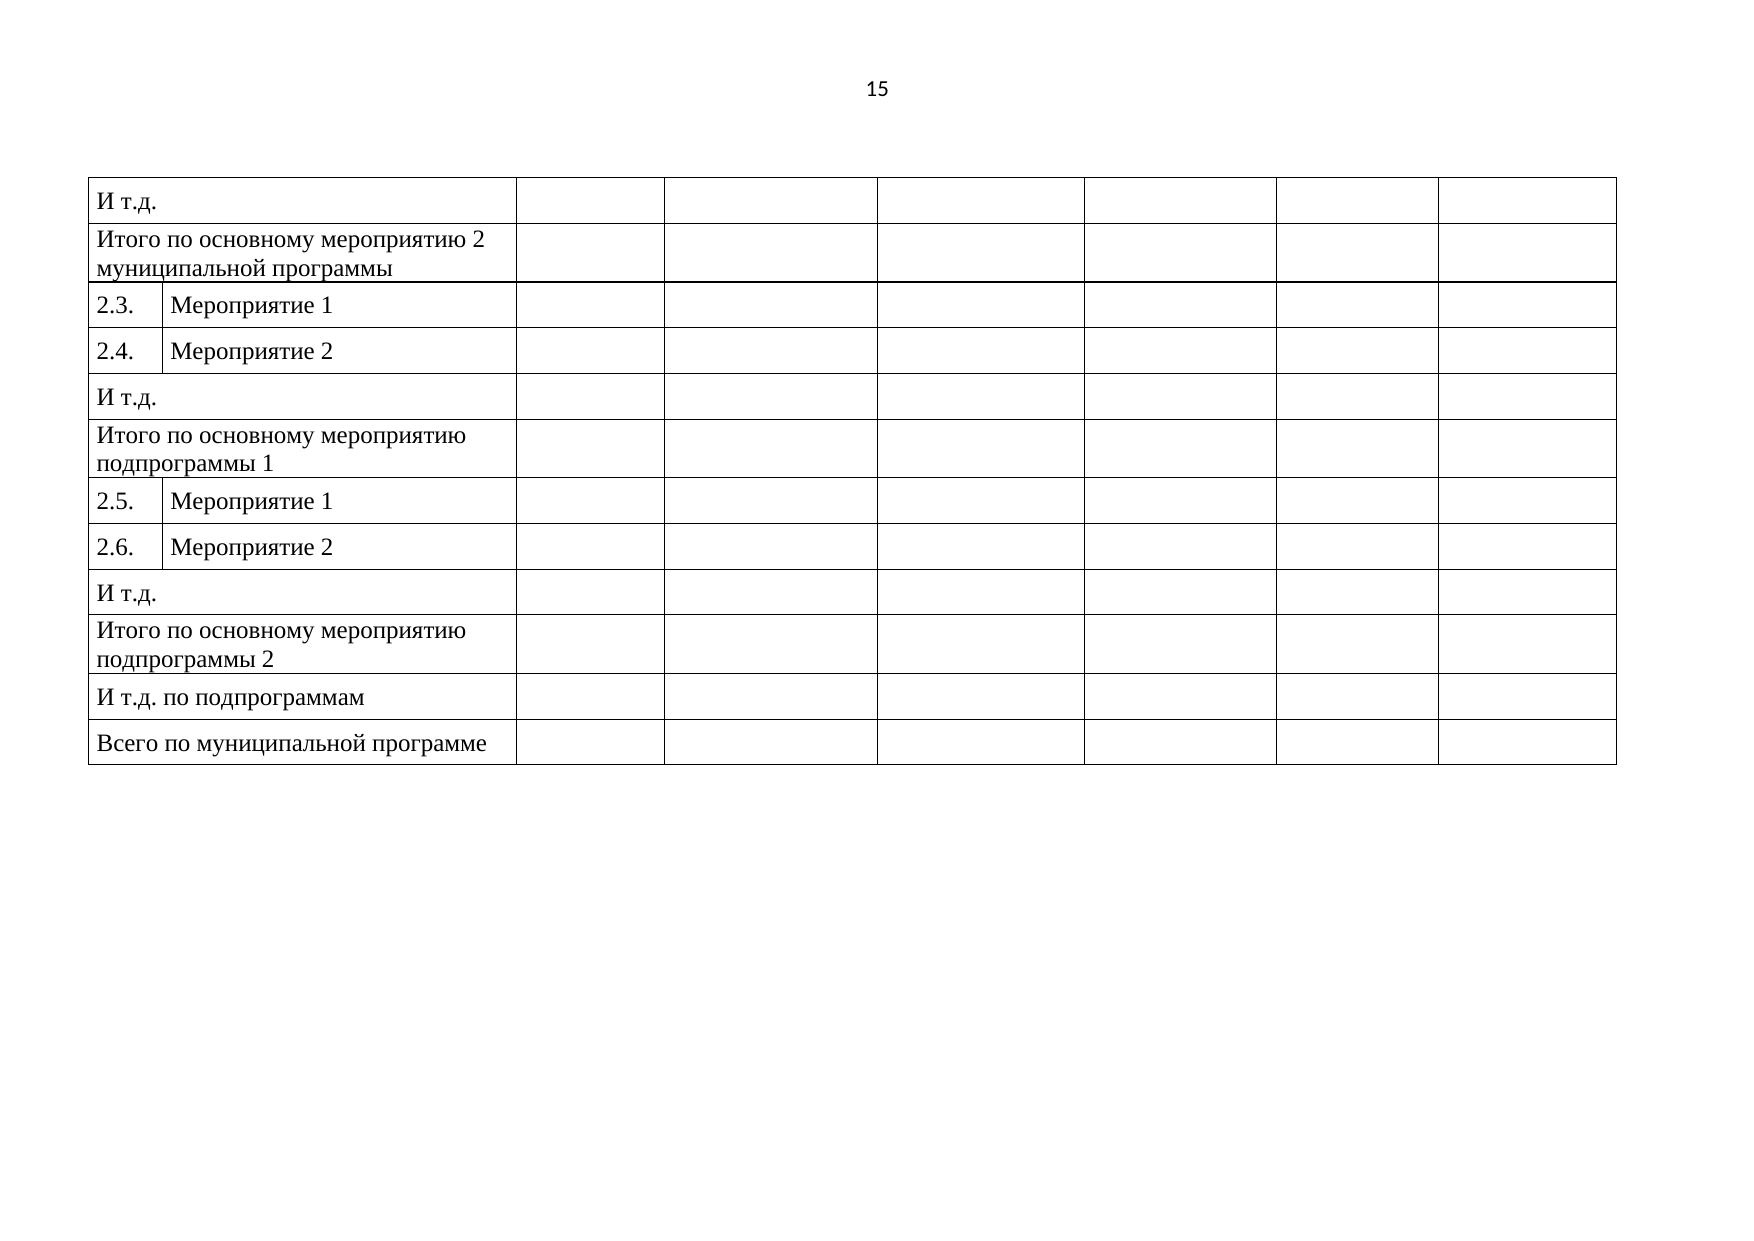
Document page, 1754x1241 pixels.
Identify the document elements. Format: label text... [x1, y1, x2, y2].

table_cell [1439, 478, 1616, 523]
table_cell 2.4. [89, 328, 162, 373]
table_cell [517, 224, 664, 281]
table_cell [1085, 720, 1276, 764]
table_cell [517, 674, 664, 719]
table_cell [665, 178, 877, 223]
table_cell [1277, 615, 1438, 673]
table_cell Итого по основному мероприятию подпрограммы 1 [89, 420, 516, 477]
table_cell Мероприятие 2 [163, 328, 516, 373]
table_cell [878, 178, 1084, 223]
table_cell [1277, 283, 1438, 327]
table_cell И т.д. [89, 374, 516, 419]
table_cell [1439, 328, 1616, 373]
table_cell [1277, 420, 1438, 477]
table_cell [665, 224, 877, 281]
table_cell [1085, 478, 1276, 523]
table_cell [1439, 374, 1616, 419]
table_cell [878, 720, 1084, 764]
table_cell [517, 524, 664, 569]
table_cell [878, 524, 1084, 569]
table_cell [517, 615, 664, 673]
table_cell [1277, 524, 1438, 569]
table_cell Мероприятие 1 [163, 478, 516, 523]
table_cell [1085, 374, 1276, 419]
table_cell [1439, 570, 1616, 614]
table_cell [517, 720, 664, 764]
table_cell [1277, 178, 1438, 223]
table_cell [665, 720, 877, 764]
table_cell [665, 420, 877, 477]
table_cell [517, 570, 664, 614]
table_cell [665, 374, 877, 419]
table_cell 2.5. [89, 478, 162, 523]
table_cell [665, 674, 877, 719]
table_cell [878, 224, 1084, 281]
table_cell Мероприятие 1 [163, 283, 516, 327]
table_cell [517, 420, 664, 477]
table_cell [1439, 420, 1616, 477]
table_cell [517, 178, 664, 223]
table_cell И т.д. [89, 570, 516, 614]
table_cell [1085, 283, 1276, 327]
table_cell [1085, 178, 1276, 223]
table_cell [1439, 674, 1616, 719]
table_cell Итого по основному мероприятию подпрограммы 2 [89, 615, 516, 673]
table_cell [1277, 328, 1438, 373]
table_cell И т.д. по подпрограммам [89, 674, 516, 719]
table_cell [1085, 570, 1276, 614]
table_cell [517, 478, 664, 523]
table_cell [878, 328, 1084, 373]
table_cell [517, 283, 664, 327]
table_cell [878, 283, 1084, 327]
table_cell Итого по основному мероприятию 2 муниципальной программы [89, 224, 516, 281]
table_cell [878, 478, 1084, 523]
table_cell [878, 570, 1084, 614]
table_cell [1277, 570, 1438, 614]
table_cell [665, 328, 877, 373]
table_cell [665, 570, 877, 614]
table_cell [1439, 615, 1616, 673]
table_cell [665, 615, 877, 673]
table_cell [1439, 283, 1616, 327]
table_cell [1085, 328, 1276, 373]
table_cell 2.6. [89, 524, 162, 569]
table_cell [878, 420, 1084, 477]
table_cell [1085, 420, 1276, 477]
table_cell Мероприятие 2 [163, 524, 516, 569]
table_cell [1439, 524, 1616, 569]
table_cell [878, 615, 1084, 673]
table_cell [1277, 674, 1438, 719]
table_cell Всего по муниципальной программе [89, 720, 516, 764]
table_cell [665, 524, 877, 569]
table_cell [1085, 674, 1276, 719]
table_cell [517, 374, 664, 419]
table_cell [1085, 224, 1276, 281]
table_cell [1085, 615, 1276, 673]
table_cell [665, 478, 877, 523]
table_cell [517, 328, 664, 373]
table_cell [1277, 478, 1438, 523]
table_cell [665, 283, 877, 327]
table_cell [1277, 720, 1438, 764]
table_cell [878, 674, 1084, 719]
table_cell [1085, 524, 1276, 569]
table_cell [1439, 178, 1616, 223]
table_cell [1277, 374, 1438, 419]
table_cell И т.д. [89, 178, 516, 223]
table_cell [1439, 720, 1616, 764]
table_cell [1439, 224, 1616, 281]
table_cell 2.3. [89, 283, 162, 327]
table_cell [1277, 224, 1438, 281]
table_cell [878, 374, 1084, 419]
